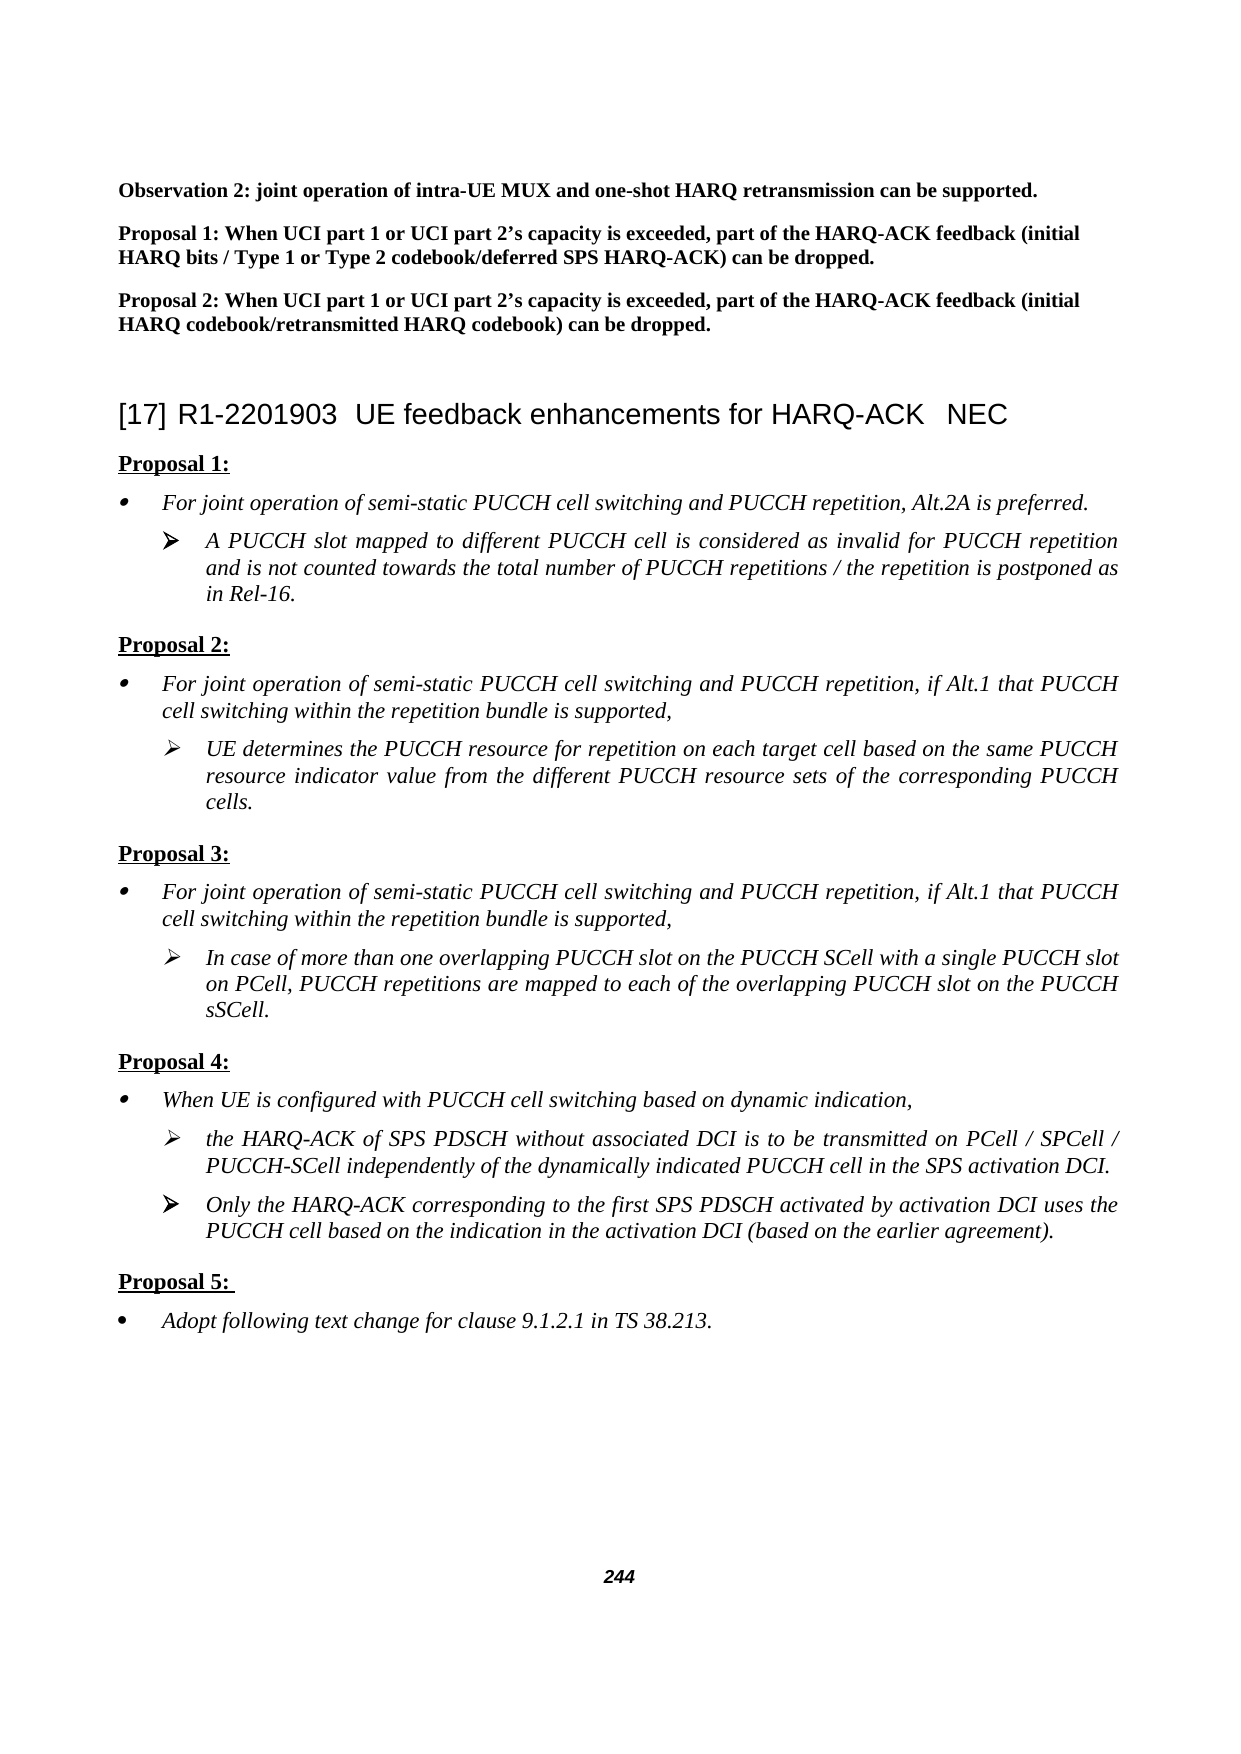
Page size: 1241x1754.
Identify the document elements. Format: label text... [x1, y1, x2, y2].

list For joint operation of semi-static PUCCH cell switching and PUCCH repetition, if Alt.1 that PUCCH cell switching within the repetition bundle is supported, [118, 670, 1122, 723]
subtitle R1-2201903 UE feedback enhancements for HARQ-ACK NEC [118, 397, 1122, 431]
list In case of more than one overlapping PUCCH slot on the PUCCH SCell with a single PUCCH slot on PCell, PUCCH repetitions are mapped to each of the overlapping PUCCH slot on the PUCCH sSCell. [162, 944, 1122, 1023]
list the HARQ-ACK of SPS PDSCH without associated DCI is to be transmitted on PCell / SPCell / PUCCH-SCell independently of the dynamically indicated PUCCH cell in the SPS activation DCI. [162, 1125, 1122, 1178]
list When UE is configured with PUCCH cell switching based on dynamic indication, [118, 1087, 1122, 1113]
text Proposal 4: [118, 1048, 1122, 1074]
text Proposal 5: [118, 1268, 1122, 1295]
list For joint operation of semi-static PUCCH cell switching and PUCCH repetition, if Alt.1 that PUCCH cell switching within the repetition bundle is supported, [118, 878, 1122, 931]
text Proposal 1: [118, 450, 1122, 476]
list UE determines the PUCCH resource for repetition on each target cell based on the same PUCCH resource indicator value from the different PUCCH resource sets of the corresponding PUCCH cells. [162, 736, 1122, 814]
list For joint operation of semi-static PUCCH cell switching and PUCCH repetition, Alt.2A is preferred. [118, 488, 1122, 515]
list Only the HARQ-ACK corresponding to the first SPS PDSCH activated by activation DCI uses the PUCCH cell based on the indication in the activation DCI (based on the earlier agreement). [162, 1191, 1122, 1243]
text Proposal 1: When UCI part 1 or UCI part 2’s capacity is exceeded, part of the HARQ-ACK feedback (initial HARQ bits / Type 1 or Type 2 codebook/deferred SPS HARQ-ACK) can be dropped. [118, 221, 1122, 269]
text Observation 2: joint operation of intra-UE MUX and one-shot HARQ retransmission can be supported. [118, 178, 1122, 202]
list A PUCCH slot mapped to different PUCCH cell is considered as invalid for PUCCH repetition and is not counted towards the total number of PUCCH repetitions / the repetition is postponed as in Rel-16. [162, 527, 1122, 606]
text Proposal 2: When UCI part 1 or UCI part 2’s capacity is exceeded, part of the HARQ-ACK feedback (initial HARQ codebook/retransmitted HARQ codebook) can be dropped. [118, 288, 1122, 336]
list Adopt following text change for clause 9.1.2.1 in TS 38.213. [118, 1307, 1122, 1333]
text Proposal 2: [118, 631, 1122, 658]
text Proposal 3: [118, 839, 1122, 866]
